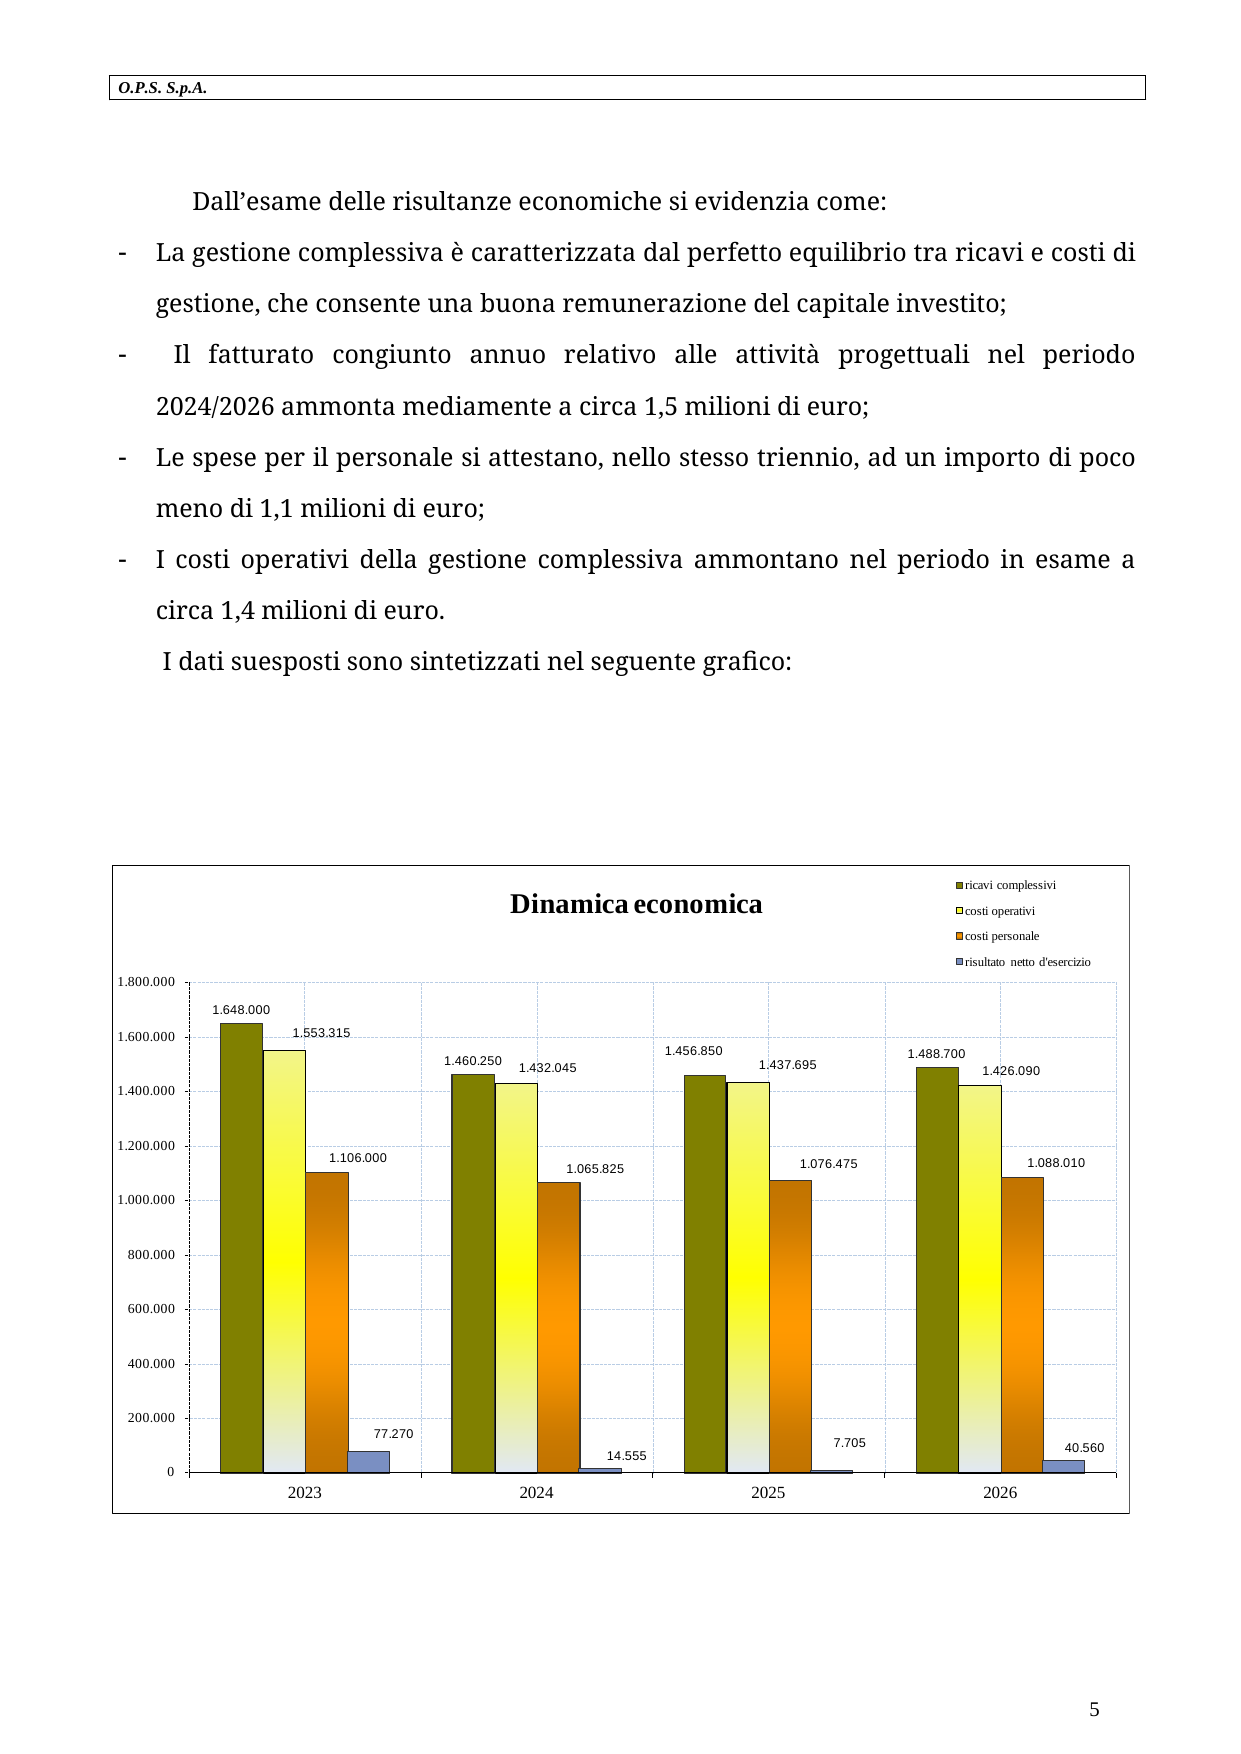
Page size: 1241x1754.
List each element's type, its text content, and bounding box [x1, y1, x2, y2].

list I costi operativi della gestione complessiva ammontano nel periodo in esame a circa 1,4 milioni di euro. [118, 541, 1137, 626]
list Le spese per il personale si attestano, nello stesso triennio, ad un importo di poco meno di 1,1 milioni di euro; [118, 439, 1137, 524]
text Dall’esame delle risultanze economiche si evidenzia come: [118, 184, 1137, 218]
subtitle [103, 864, 1137, 1514]
list La gestione complessiva è caratterizzata dal perfetto equilibrio tra ricavi e costi di gestione, che consente una buona remunerazione del capitale investito; [118, 235, 1137, 320]
list Il fatturato congiunto annuo relativo alle attività progettuali nel periodo 2024/2026 ammonta mediamente a circa 1,5 milioni di euro; [118, 337, 1137, 422]
text I dati suesposti sono sintetizzati nel seguente grafico: [118, 643, 1137, 677]
